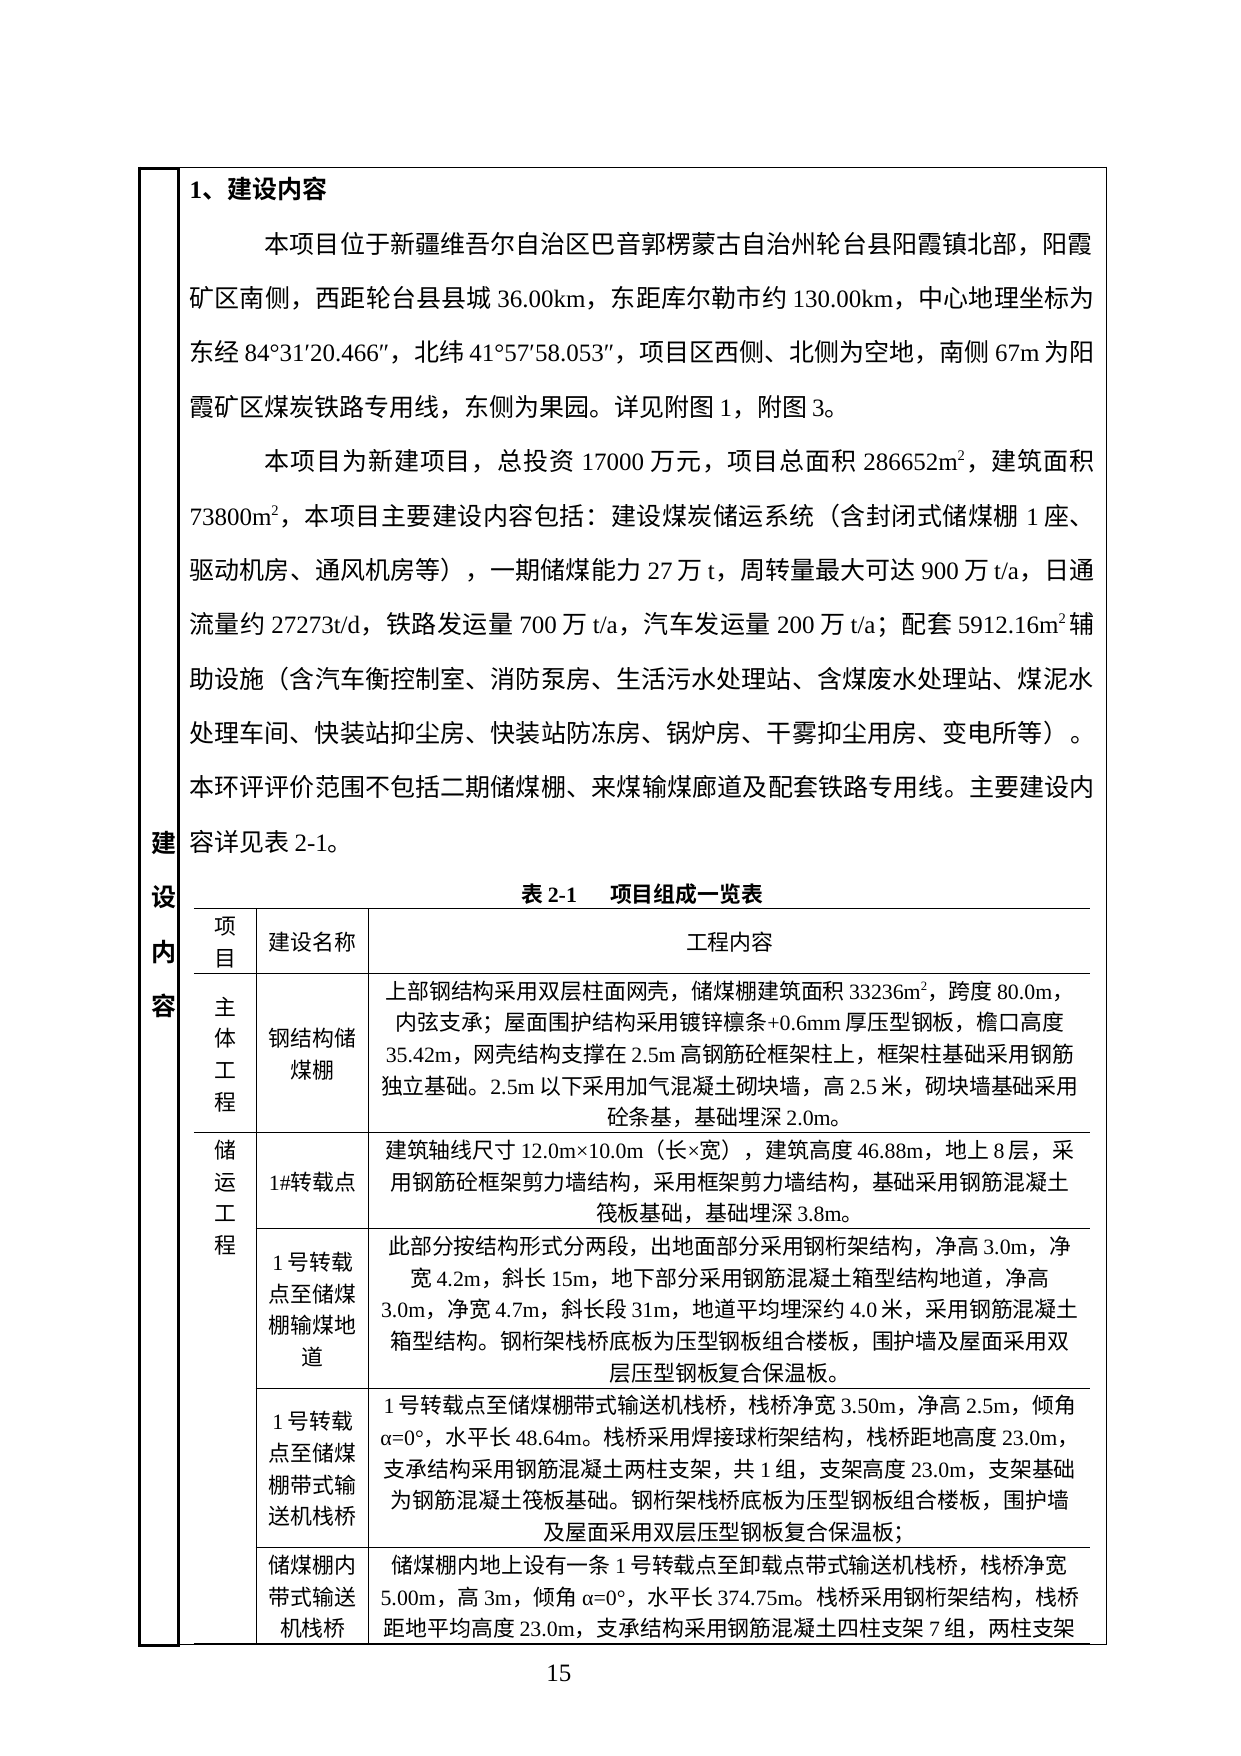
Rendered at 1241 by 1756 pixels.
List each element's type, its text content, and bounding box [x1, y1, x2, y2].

table_header 建设 内容 [141, 170, 177, 1644]
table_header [180, 168, 1106, 1644]
